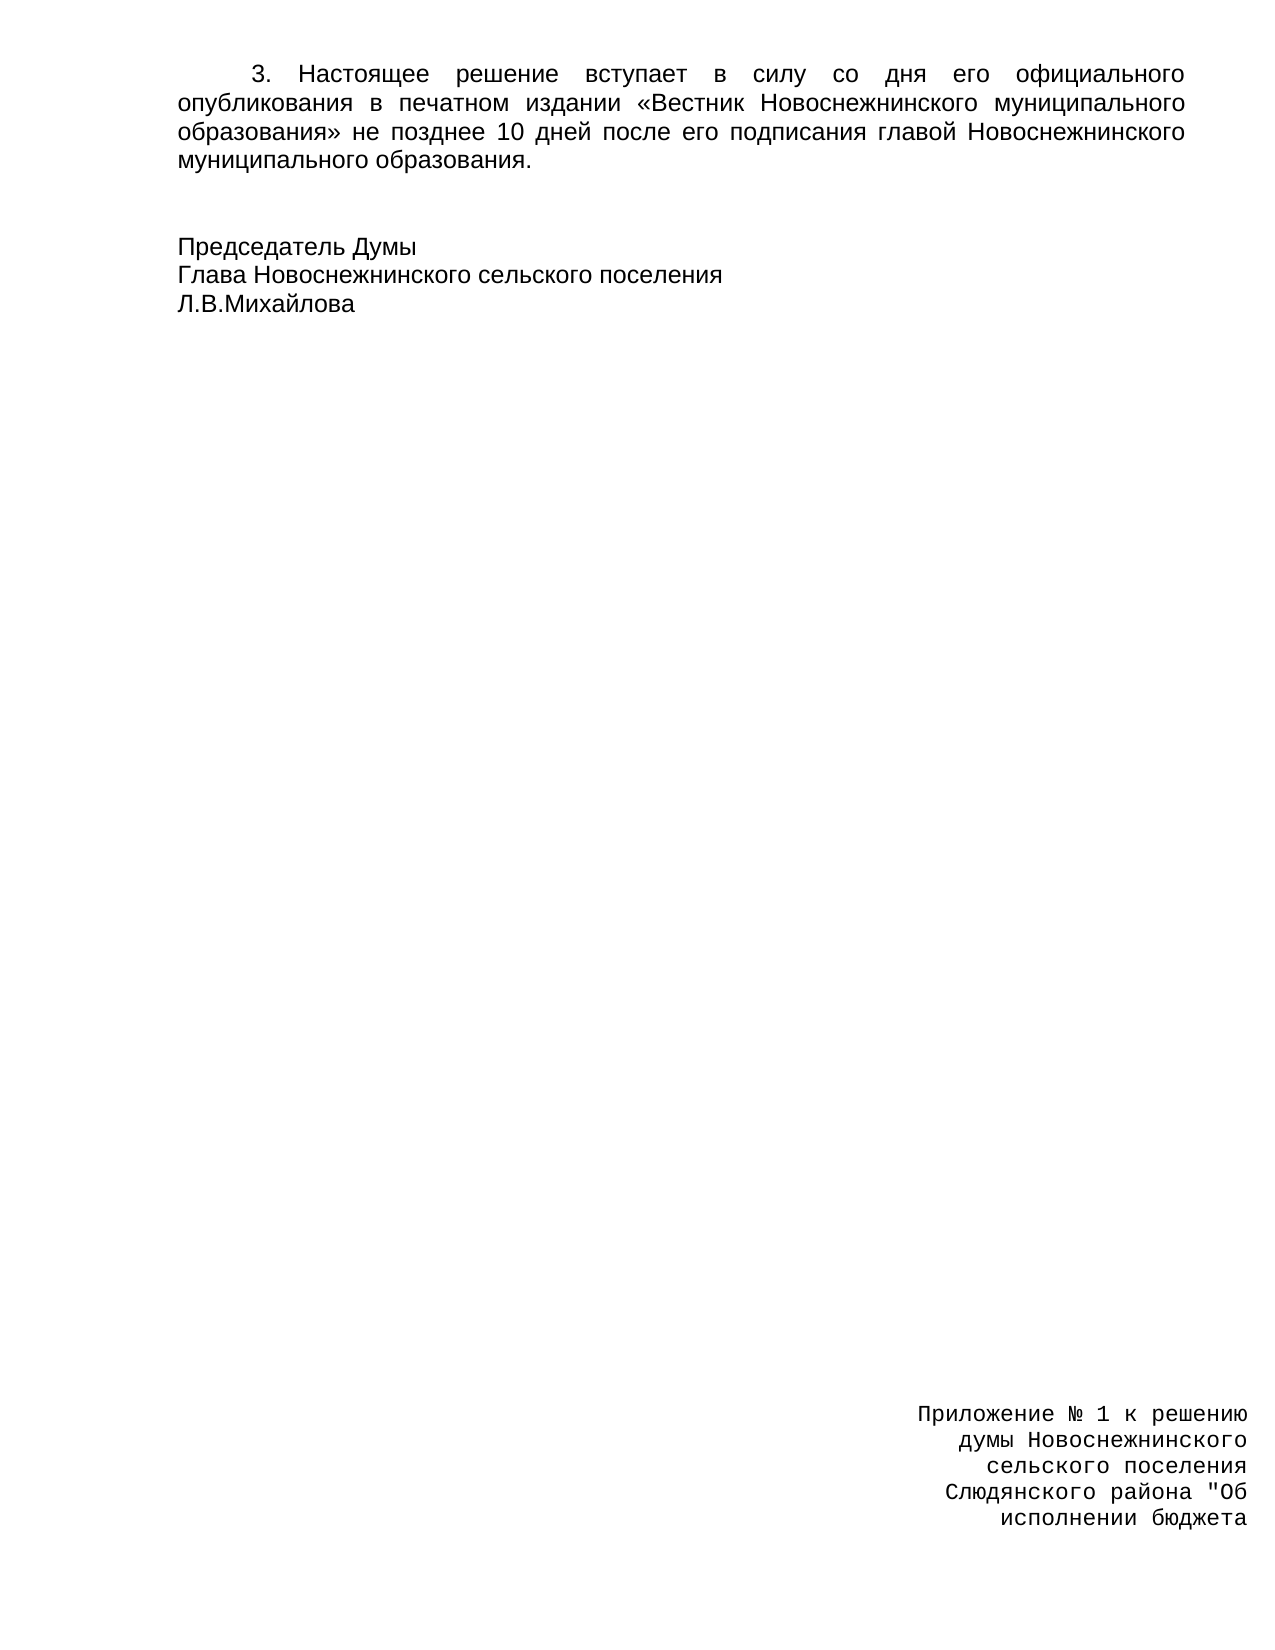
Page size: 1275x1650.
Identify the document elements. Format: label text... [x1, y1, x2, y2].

text Председатель Думы [177, 232, 1186, 260]
text Л.В.Михайлова [177, 289, 1186, 318]
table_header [207, 1382, 1259, 1532]
text 3. Настоящее решение вступает в силу со дня его официального опубликования в печатном издании «Вестник Новоснежнинского муниципального образования» не позднее 10 дней после его подписания главой Новоснежнинского муниципального образования. [177, 59, 1186, 174]
text Глава Новоснежнинского сельского поселения [177, 260, 1186, 289]
